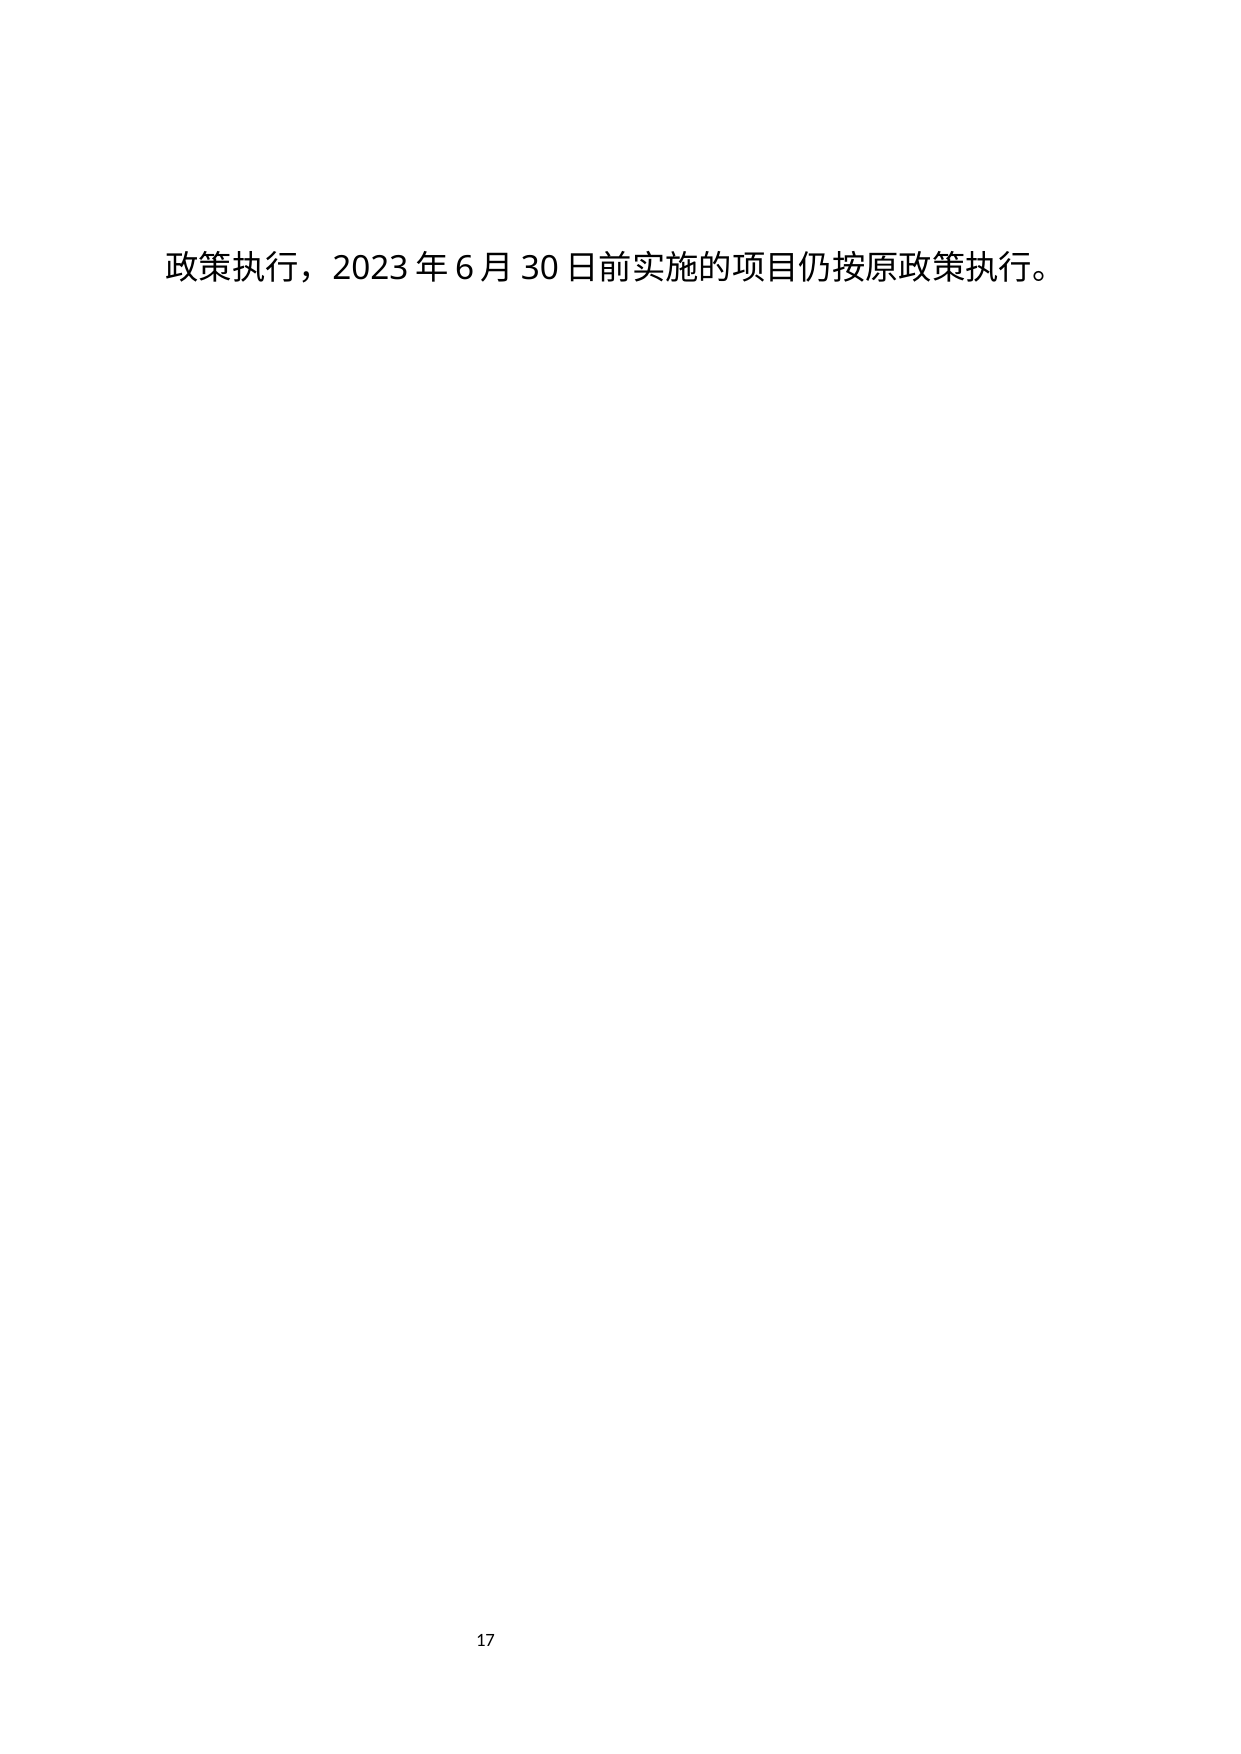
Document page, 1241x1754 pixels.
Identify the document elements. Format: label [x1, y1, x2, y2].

text [165, 233, 1087, 298]
